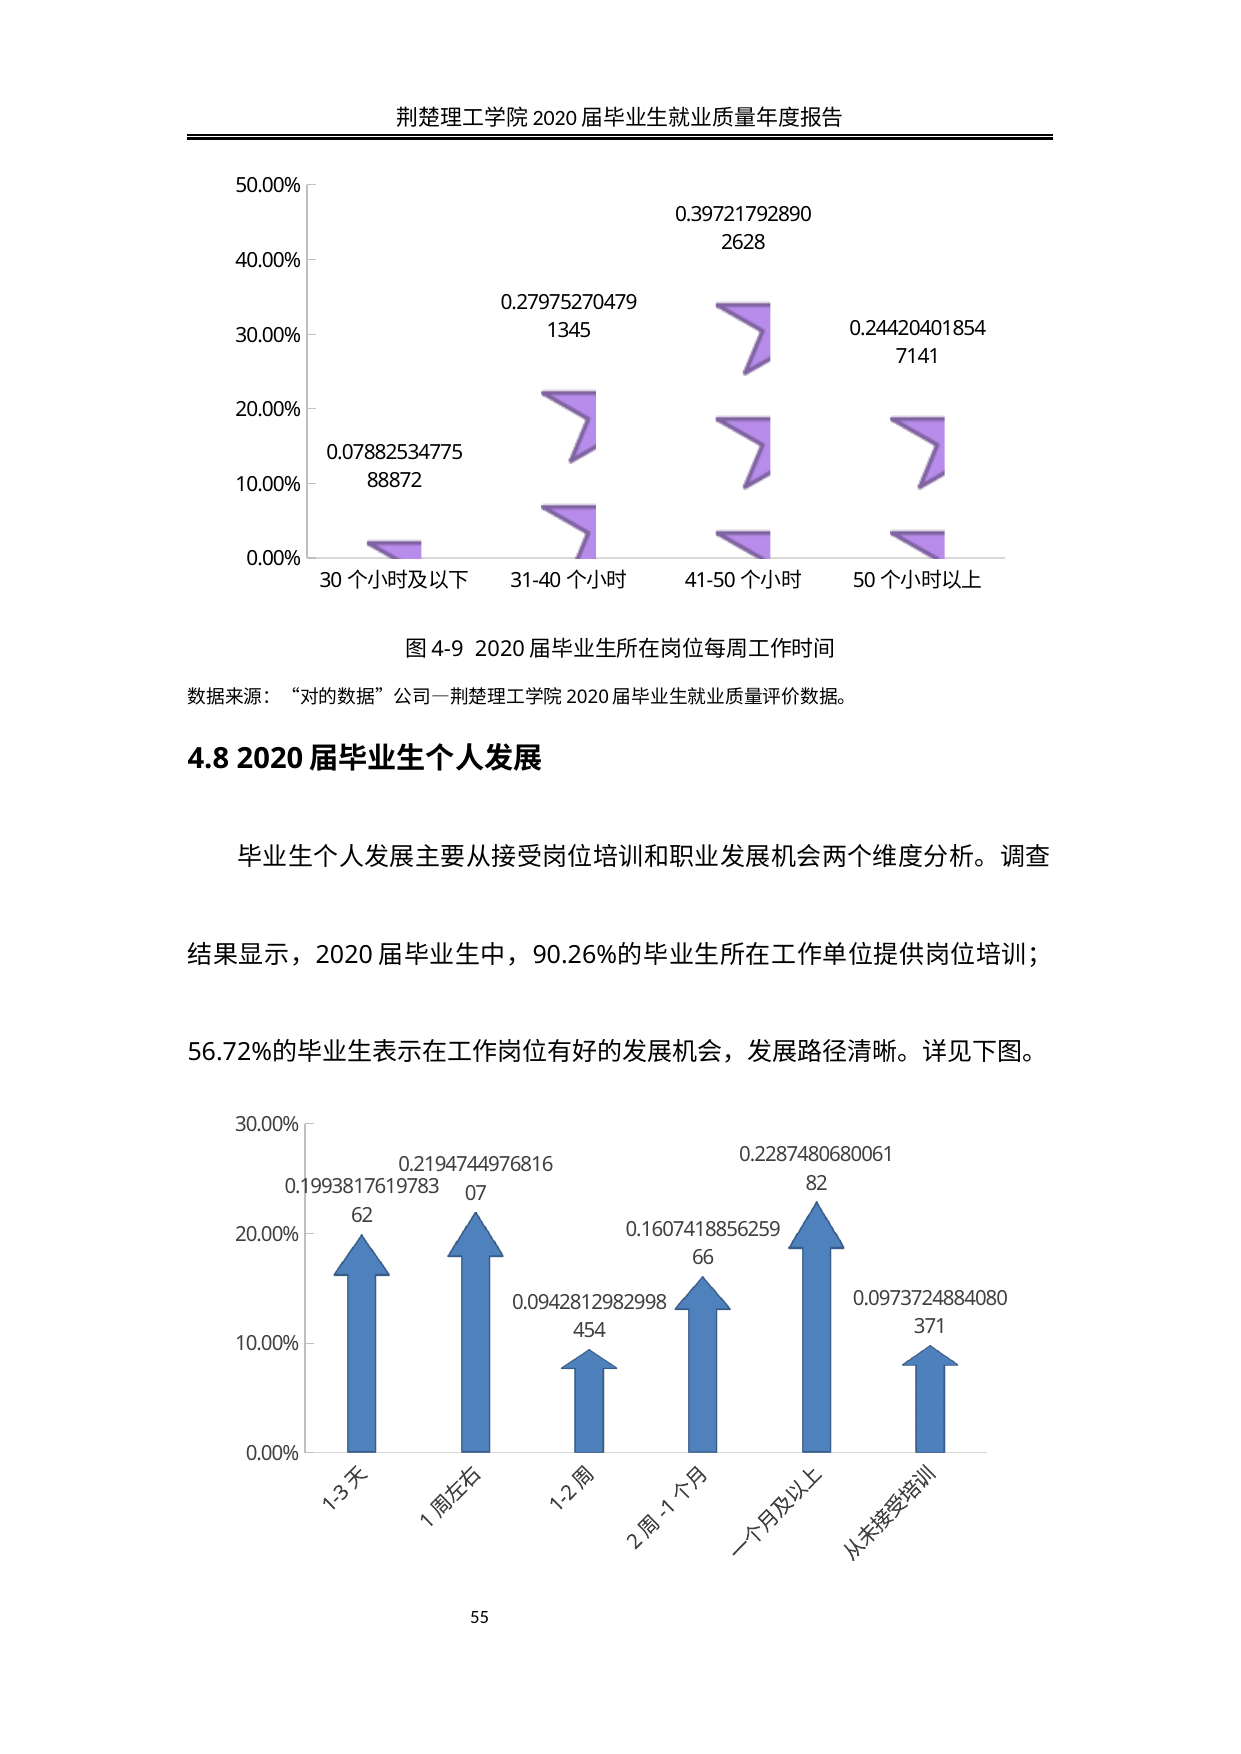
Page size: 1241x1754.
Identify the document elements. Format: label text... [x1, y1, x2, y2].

subtitle 4.8 2020届毕业生个人发展 [187, 724, 1053, 789]
text 毕业生个人发展主要从接受岗位培训和职业发展机会两个维度分析。调查结果显示，2020届毕业生中，90.26%的毕业生所在工作单位提供岗位培训；56.72%的毕业生表示在工作岗位有好的发展机会，发展路径清晰。详见下图。 [187, 822, 1053, 1082]
picture [788, 1201, 845, 1453]
picture [560, 1349, 618, 1453]
text 图4-9 2020届毕业生所在岗位每周工作时间 [187, 630, 1053, 663]
picture [890, 375, 945, 559]
picture [333, 1234, 390, 1453]
picture [674, 1276, 731, 1453]
picture [715, 261, 771, 559]
picture [541, 349, 596, 559]
picture [901, 1345, 959, 1453]
picture [366, 499, 422, 559]
text 数据来源：“对的数据”公司—荆楚理工学院2020届毕业生就业质量评价数据。 [187, 679, 1053, 711]
picture [447, 1212, 504, 1453]
